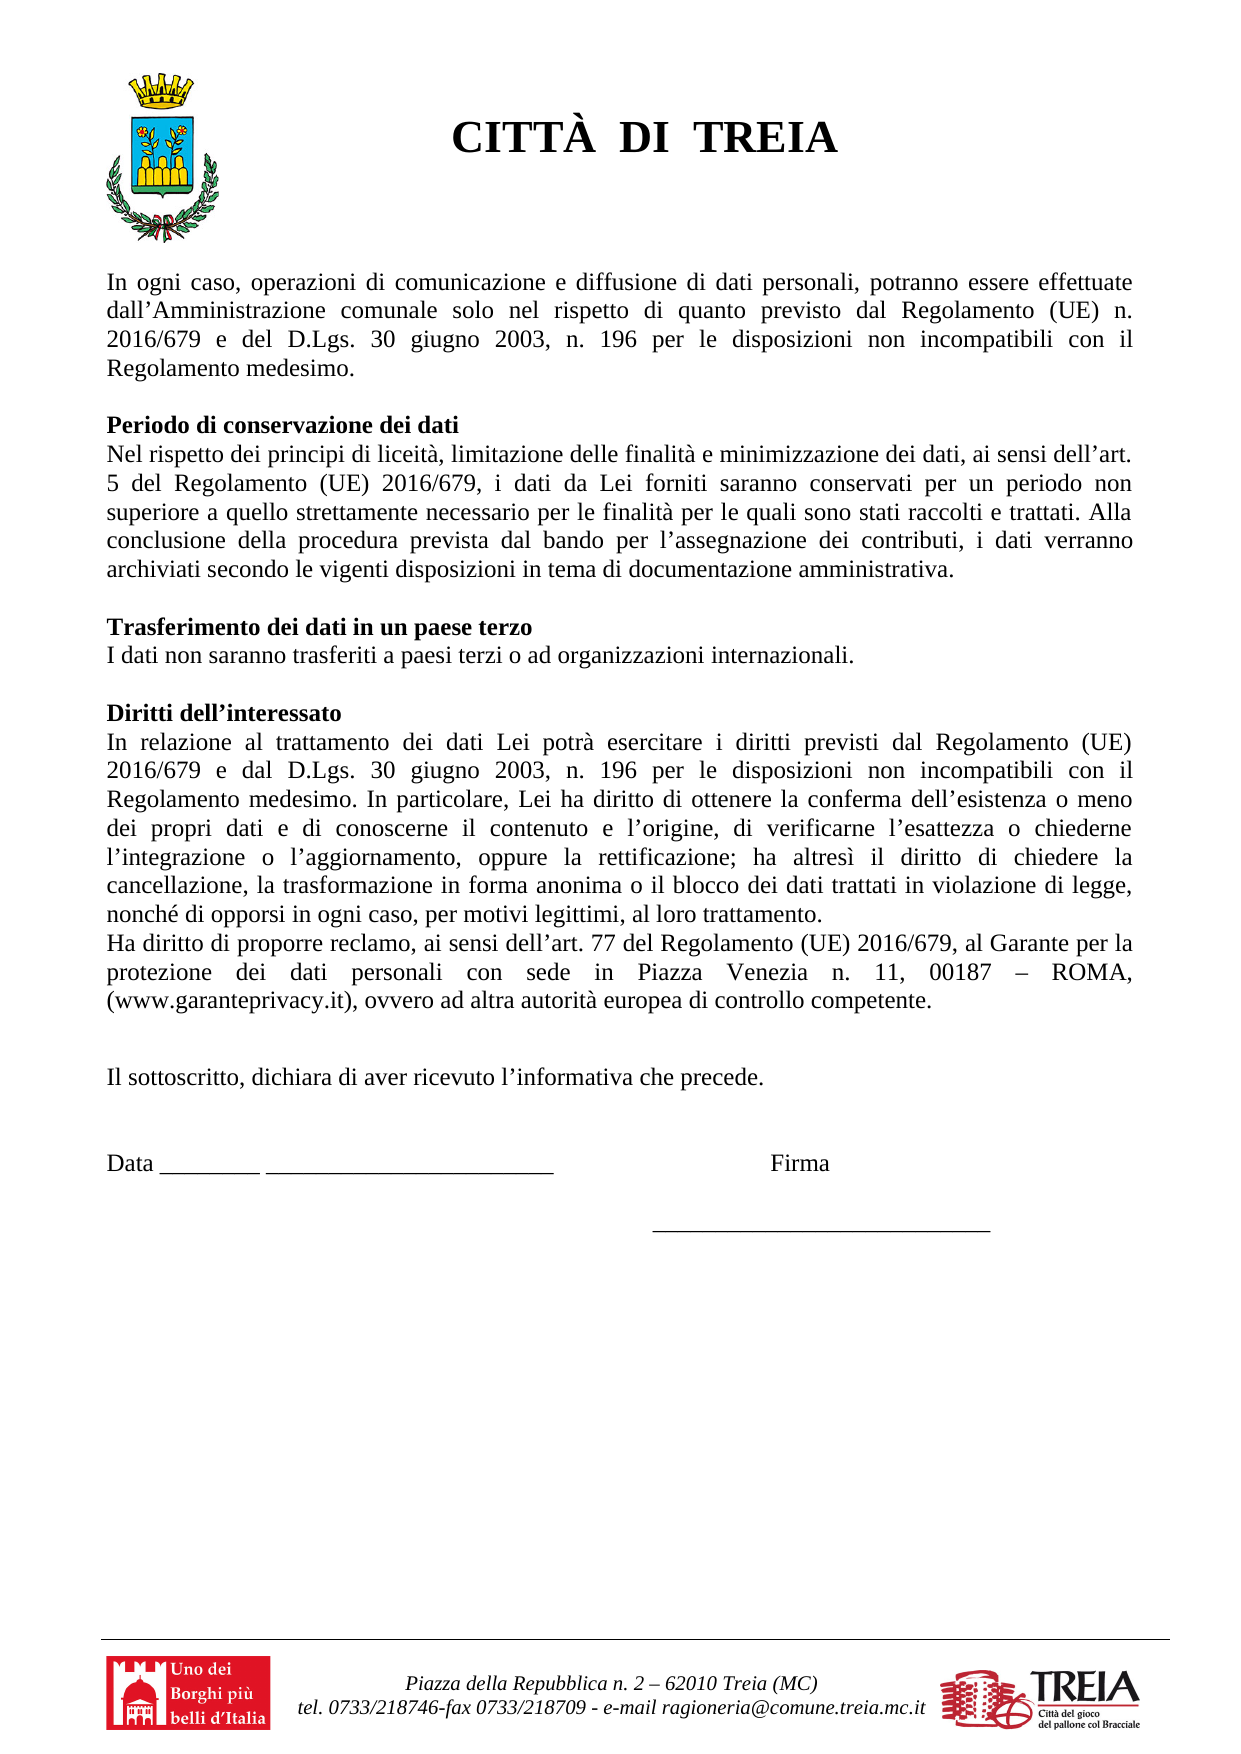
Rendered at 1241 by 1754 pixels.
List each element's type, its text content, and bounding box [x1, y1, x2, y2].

text Trasferimento dei dati in un paese terzo [106, 612, 1134, 640]
text Il sottoscritto, dichiara di aver ricevuto l’informativa che precede. [106, 1062, 1134, 1091]
text In ogni caso, operazioni di comunicazione e diffusione di dati personali, potranno essere effettuate dall’Amministrazione comunale solo nel rispetto di quanto previsto dal Regolamento (UE) n. 2016/679 e del D.Lgs. 30 giugno 2003, n. 196 per le disposizioni non incompatibili con il Regolamento medesimo. [106, 267, 1134, 382]
picture [940, 1670, 1140, 1730]
text Periodo di conservazione dei dati [106, 410, 1134, 439]
text Data ________ _______________________ Firma [106, 1148, 1134, 1177]
text Nel rispetto dei principi di liceità, limitazione delle finalità e minimizzazione dei dati, ai sensi dell’art. 5 del Regolamento (UE) 2016/679, i dati da Lei forniti saranno conservati per un periodo non superiore a quello strettamente necessario per le finalità per le quali sono stati raccolti e trattati. Alla conclusione della procedura prevista dal bando per l’assegnazione dei contributi, i dati verranno archiviati secondo le vigenti disposizioni in tema di documentazione amministrativa. [106, 439, 1134, 583]
picture [106, 73, 219, 243]
text In relazione al trattamento dei dati Lei potrà esercitare i diritti previsti dal Regolamento (UE) 2016/679 e dal D.Lgs. 30 giugno 2003, n. 196 per le disposizioni non incompatibili con il Regolamento medesimo. In particolare, Lei ha diritto di ottenere la conferma dell’esistenza o meno dei propri dati e di conoscerne il contenuto e l’origine, di verificarne l’esattezza o chiederne l’integrazione o l’aggiornamento, oppure la rettificazione; ha altresì il diritto di chiedere la cancellazione, la trasformazione in forma anonima o il blocco dei dati trattati in violazione di legge, nonché di opporsi in ogni caso, per motivi legittimi, al loro trattamento. [106, 727, 1134, 928]
text Diritti dell’interessato [106, 698, 1134, 727]
text I dati non saranno trasferiti a paesi terzi o ad organizzazioni internazionali. [106, 640, 1134, 669]
text Ha diritto di proporre reclamo, ai sensi dell’art. 77 del Regolamento (UE) 2016/679, al Garante per la protezione dei dati personali con sede in Piazza Venezia n. 11, 00187 – ROMA, (www.garanteprivacy.it), ovvero ad altra autorità europea di controllo competente. [106, 928, 1134, 1014]
picture [106, 1656, 271, 1730]
text ___________________________ [653, 1206, 1134, 1235]
